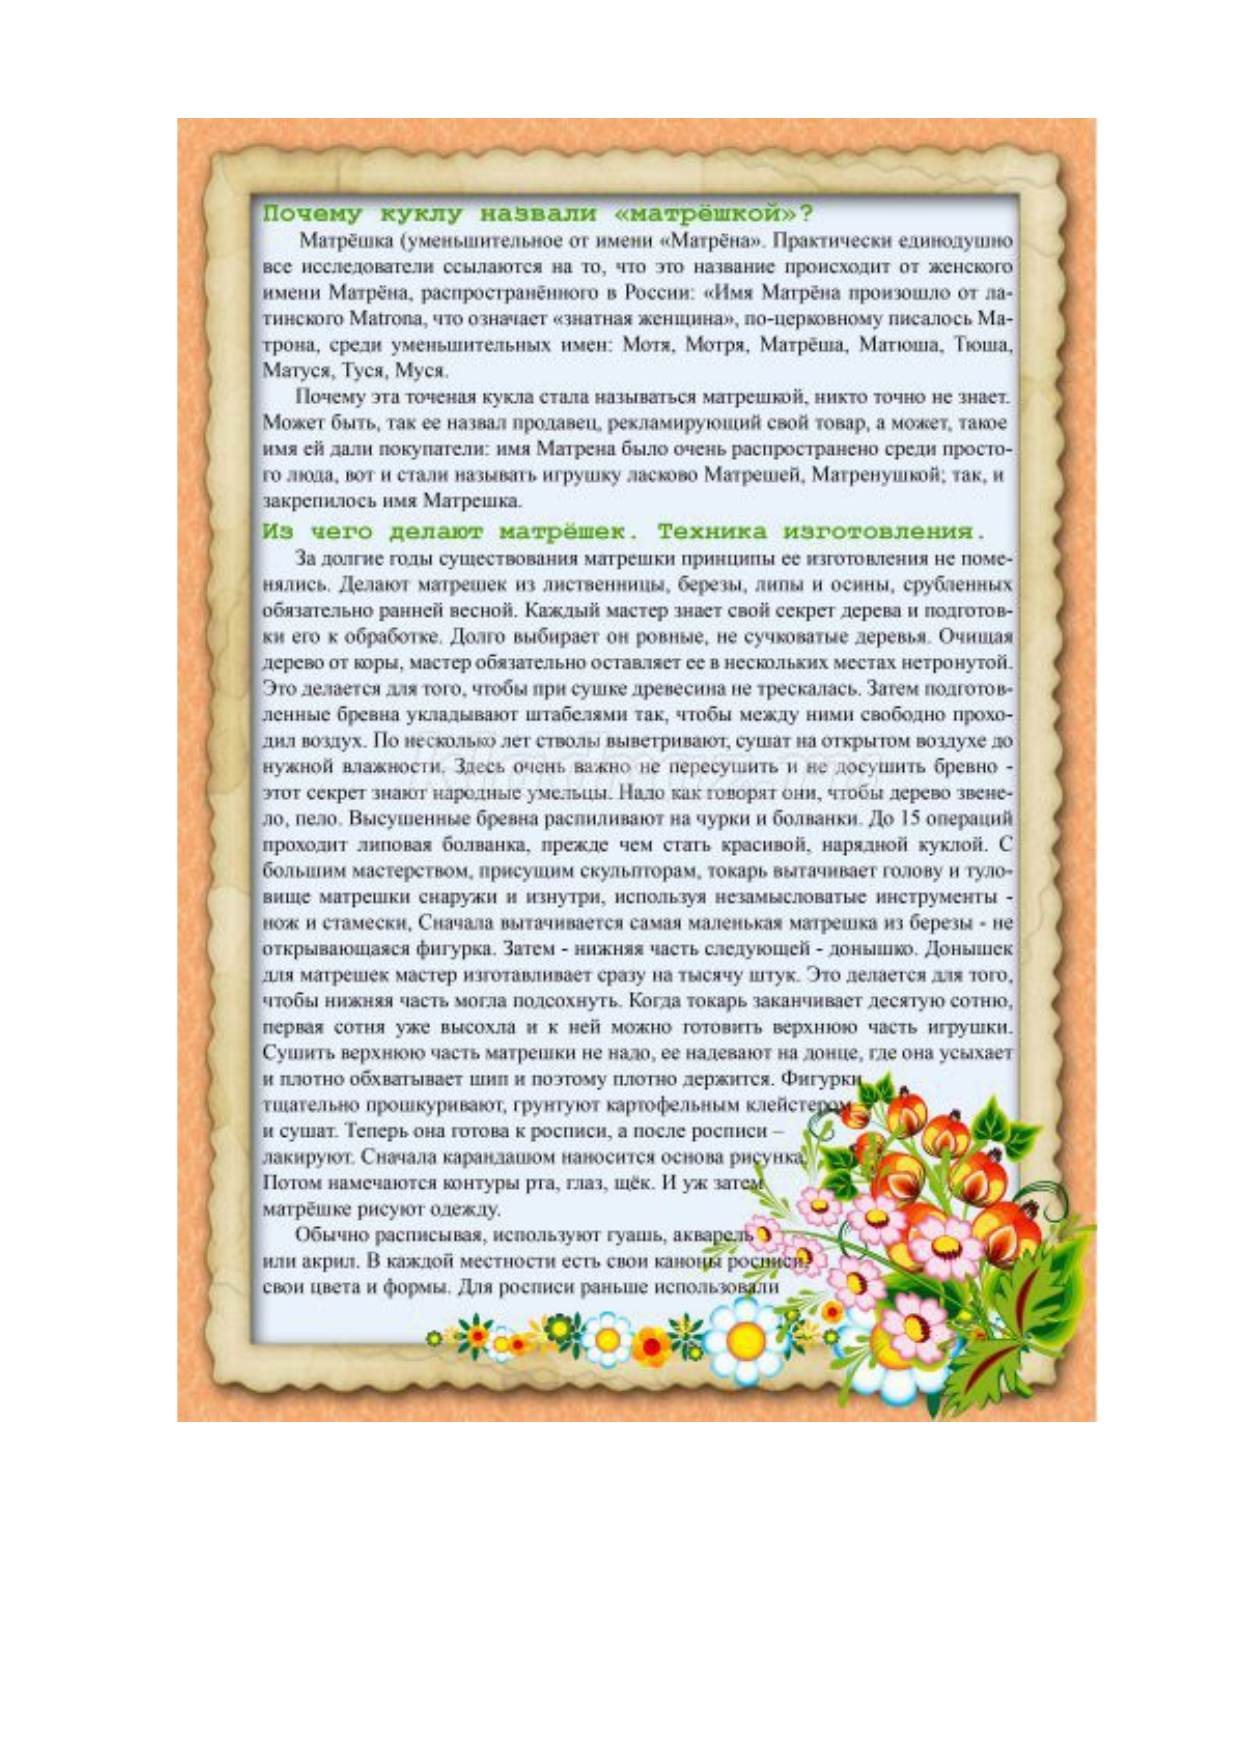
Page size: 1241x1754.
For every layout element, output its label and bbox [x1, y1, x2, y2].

picture [177, 118, 1098, 1422]
